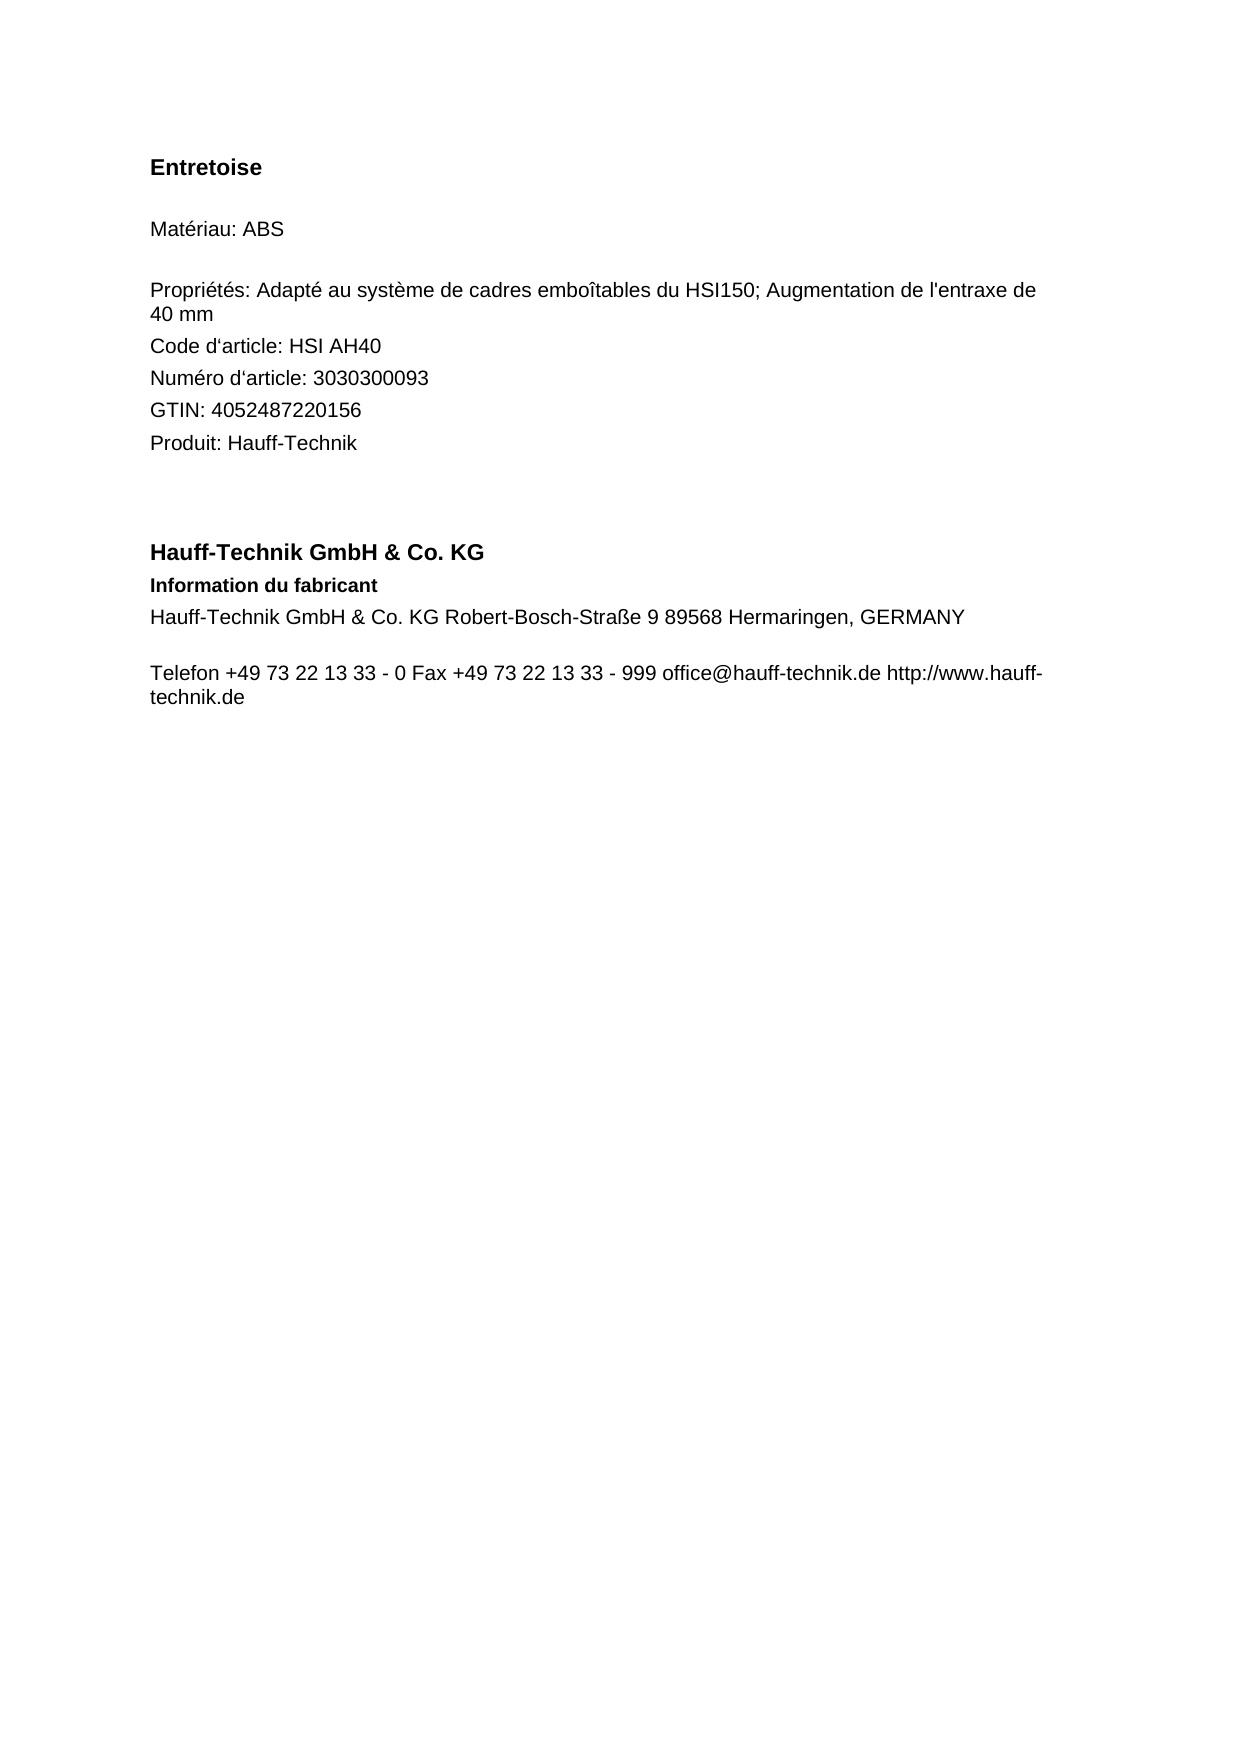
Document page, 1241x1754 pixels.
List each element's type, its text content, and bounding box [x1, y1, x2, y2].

text GTIN: 4052487220156 [150, 398, 1090, 422]
text Entretoise [150, 154, 1090, 181]
text Produit: Hauff-Technik [150, 431, 1090, 454]
text Telefon +49 73 22 13 33 - 0 Fax +49 73 22 13 33 - 999 office@hauff-technik.de http://www.hauff-technik.de [150, 661, 1090, 709]
text Hauff-Technik GmbH & Co. KG Robert-Bosch-Straße 9 89568 Hermaringen, GERMANY [150, 604, 1090, 628]
text Propriétés: Adapté au système de cadres emboîtables du HSI150; Augmentation de l'entraxe de 40 mm [150, 277, 1090, 325]
text Numéro d‘article: 3030300093 [150, 366, 1090, 390]
text Code d‘article: HSI AH40 [150, 334, 1090, 358]
text Hauff-Technik GmbH & Co. KG [150, 539, 1090, 565]
text Information du fabricant [150, 573, 1090, 596]
text Matériau: ABS [150, 217, 1090, 241]
